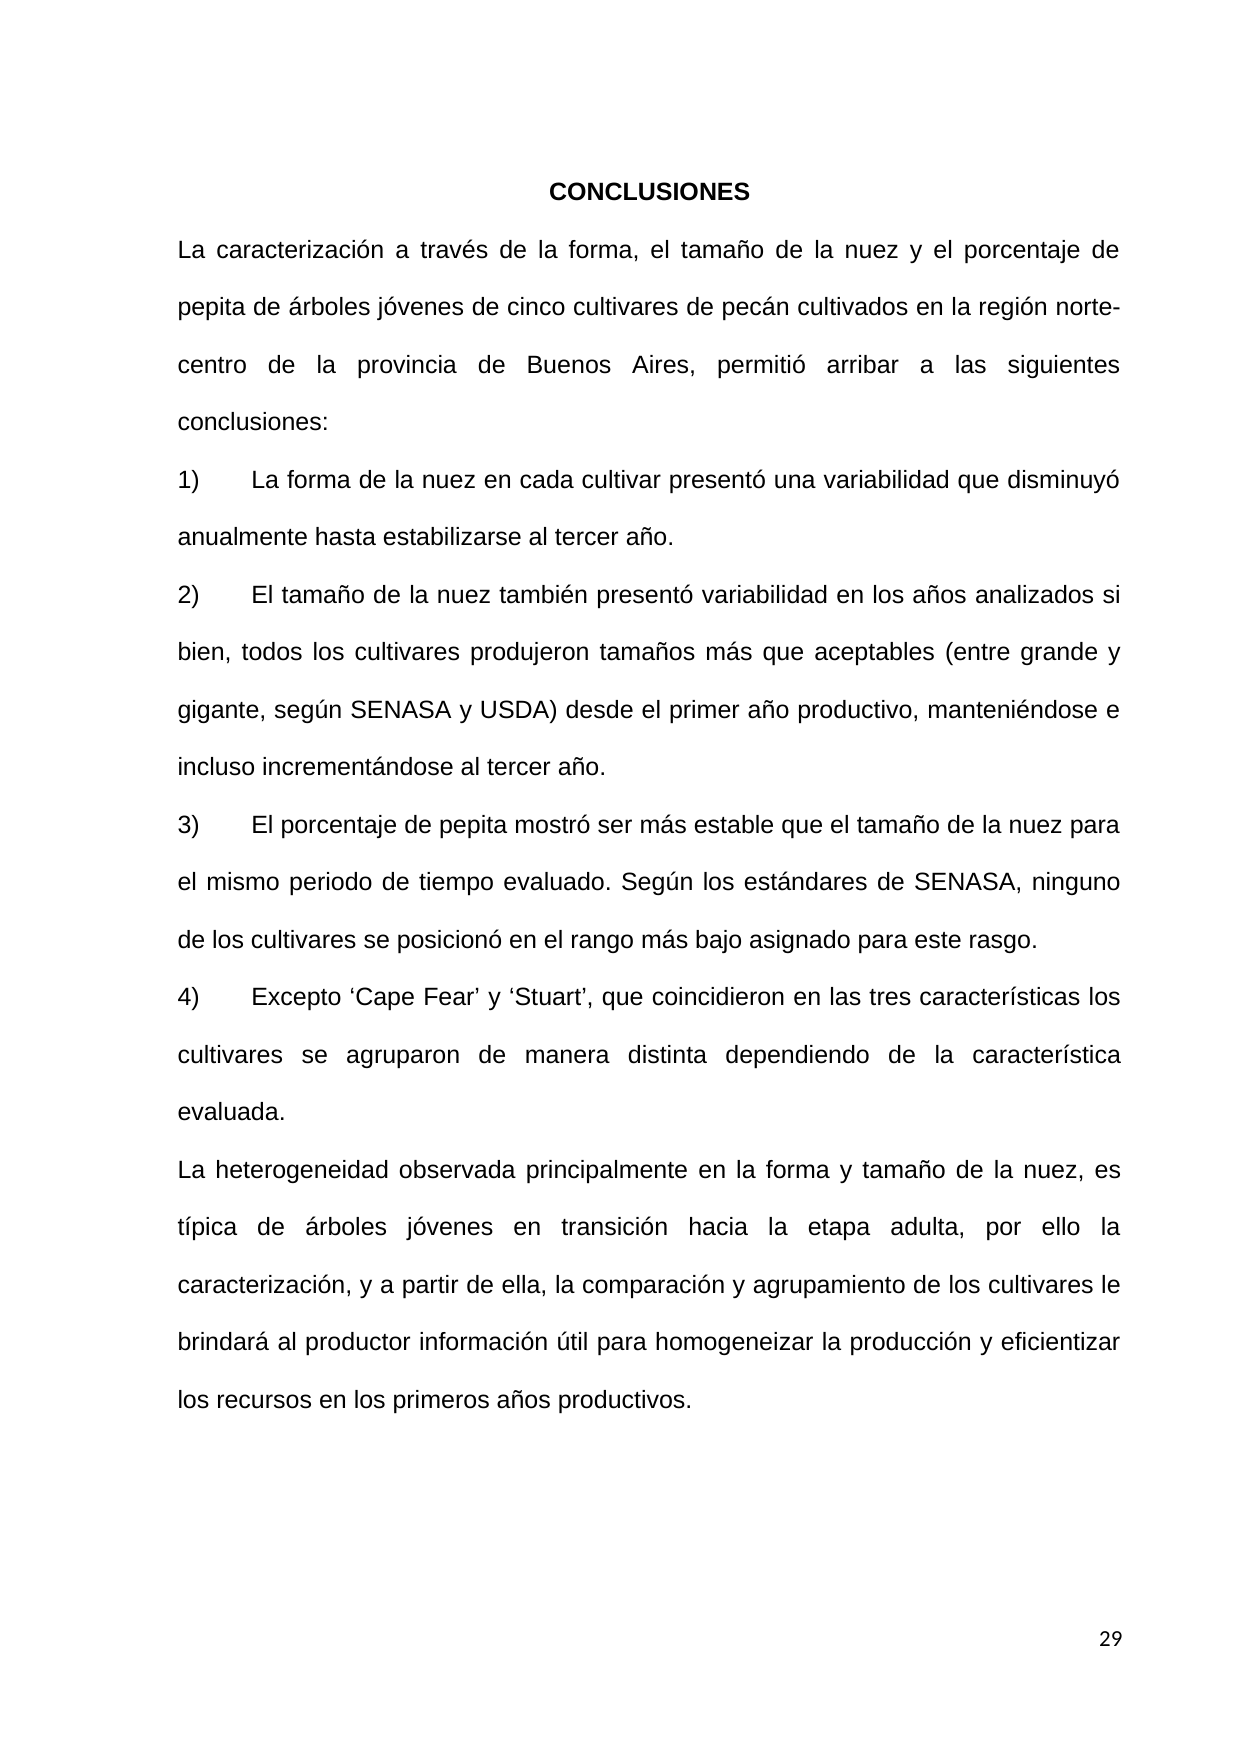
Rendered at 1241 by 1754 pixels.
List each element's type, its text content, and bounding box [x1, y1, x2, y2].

text 1) La forma de la nuez en cada cultivar presentó una variabilidad que disminuyó anualmente hasta estabilizarse al tercer año. [177, 465, 1122, 551]
text 2) El tamaño de la nuez también presentó variabilidad en los años analizados si bien, todos los cultivares produjeron tamaños más que aceptables (entre grande y gigante, según SENASA y USDA) desde el primer año productivo, manteniéndose e incluso incrementándose al tercer año. [177, 580, 1122, 781]
text 4) Excepto ‘Cape Fear’ y ‘Stuart’, que coincidieron en las tres características los cultivares se agruparon de manera distinta dependiendo de la característica evaluada. [177, 982, 1122, 1126]
text La caracterización a través de la forma, el tamaño de la nuez y el porcentaje de pepita de árboles jóvenes de cinco cultivares de pecán cultivados en la región norte-centro de la provincia de Buenos Aires, permitió arribar a las siguientes conclusiones: [177, 235, 1122, 436]
subtitle CONCLUSIONES [177, 177, 1122, 206]
text La heterogeneidad observada principalmente en la forma y tamaño de la nuez, es típica de árboles jóvenes en transición hacia la etapa adulta, por ello la caracterización, y a partir de ella, la comparación y agrupamiento de los cultivares le brindará al productor información útil para homogeneizar la producción y eficientizar los recursos en los primeros años productivos. [177, 1155, 1122, 1413]
text 3) El porcentaje de pepita mostró ser más estable que el tamaño de la nuez para el mismo periodo de tiempo evaluado. Según los estándares de SENASA, ninguno de los cultivares se posicionó en el rango más bajo asignado para este rasgo. [177, 810, 1122, 953]
